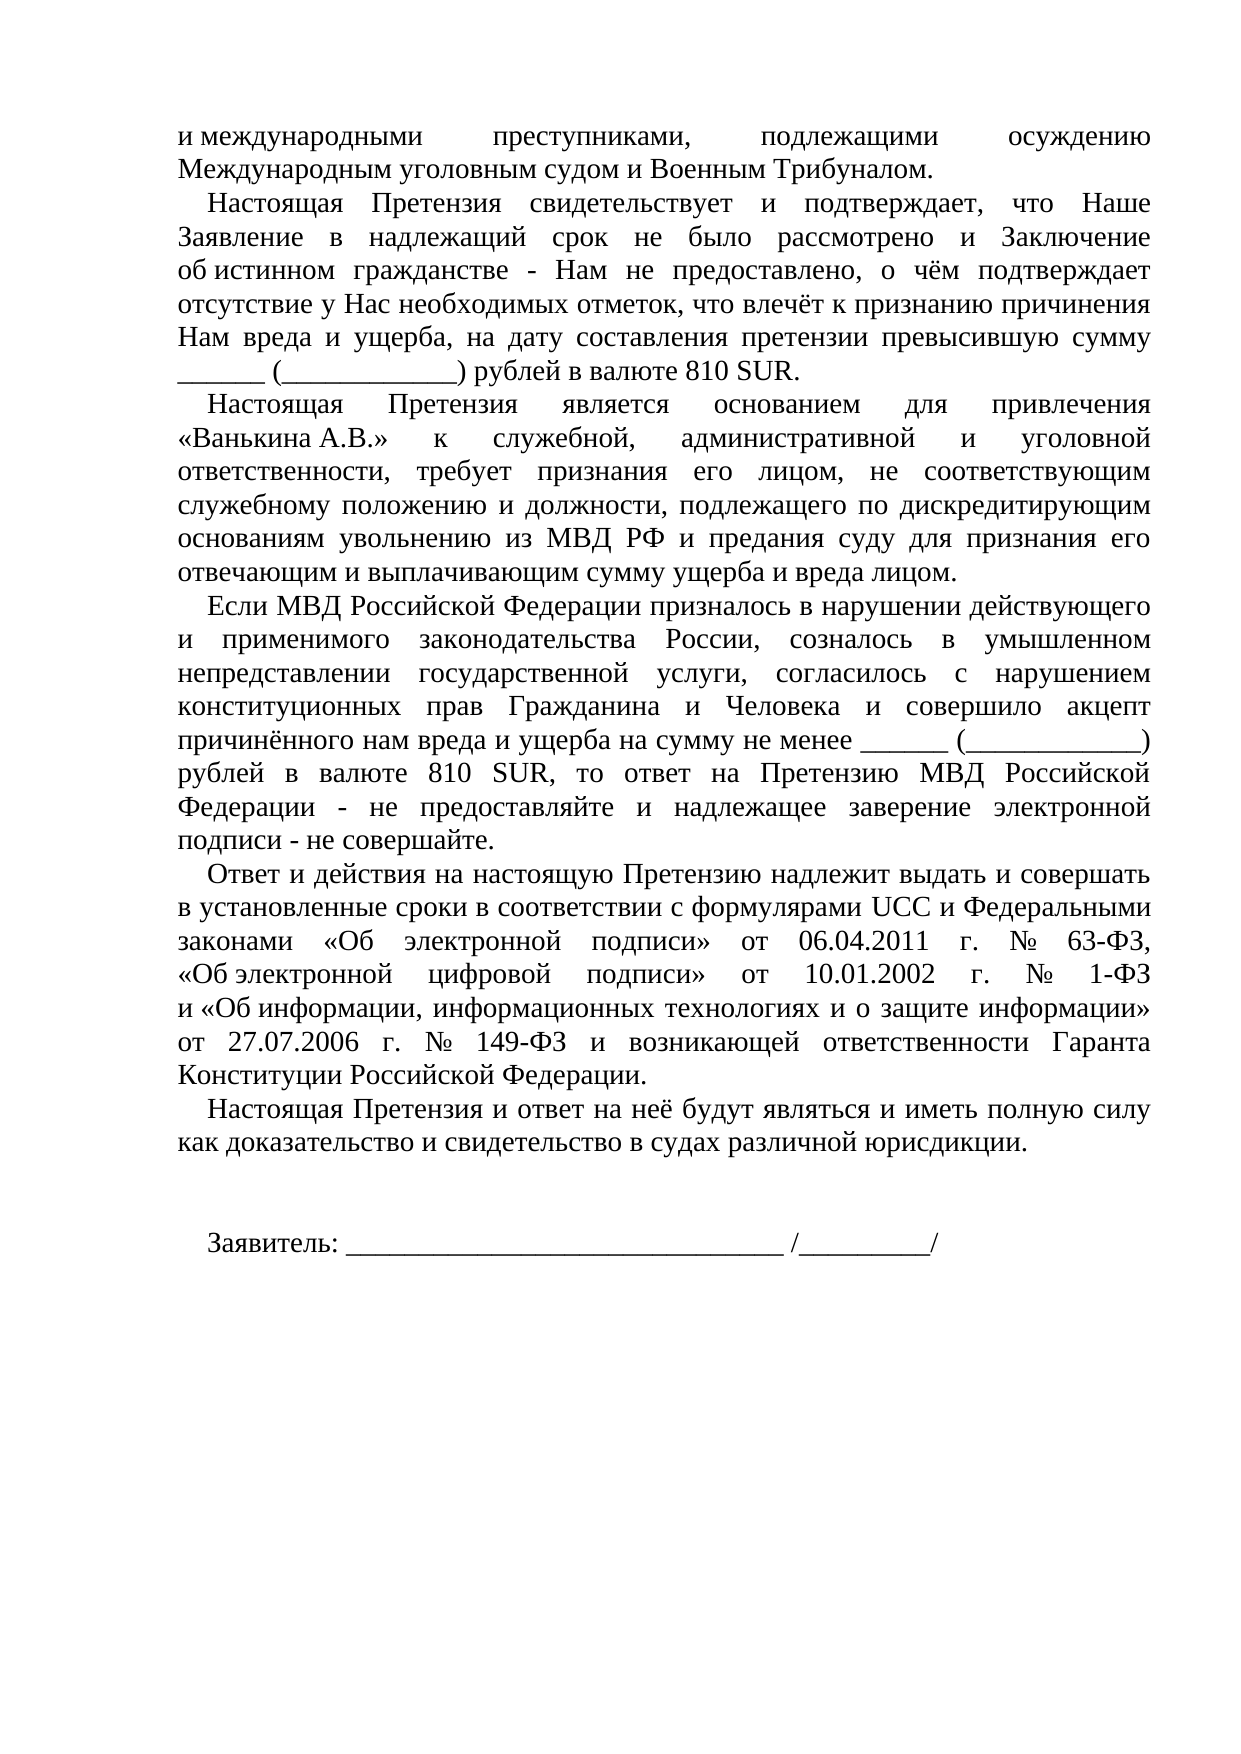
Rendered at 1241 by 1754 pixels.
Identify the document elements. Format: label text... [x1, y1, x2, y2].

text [177, 118, 1152, 185]
text Если МВД Российской Федерации призналось в нарушении действующего и применимого законодательства России, созналось в умышленном непредставлении государственной услуги, согласилось с нарушением конституционных прав Гражданина и Человека и совершило акцепт причинённого нам вреда и ущерба на сумму не менее ______ (____________) рублей в валюте 810 SUR, то ответ на Претензию МВД Российской Федерации - не предоставляйте и надлежащее заверение электронной подписи - не совершайте. [177, 588, 1152, 856]
text Настоящая Претензия и ответ на неё будут являться и иметь полную силу как доказательство и свидетельство в судах различной юрисдикции. [177, 1091, 1152, 1158]
text Настоящая Претензия является основанием для привлечения «Ванькина А.В.» к служебной, административной и уголовной ответственности, требует признания его лицом, не соответствующим служебному положению и должности, подлежащего по дискредитирующим основаниям увольнению из МВД РФ и предания суду для признания его отвечающим и выплачивающим сумму ущерба и вреда лицом. [177, 386, 1152, 588]
text Заявитель: ______________________________ /_________/ [177, 1225, 1152, 1258]
text Настоящая Претензия свидетельствует и подтверждает, что Наше Заявление в надлежащий срок не было рассмотрено и Заключение об истинном гражданстве - Нам не предоставлено, о чём подтверждает отсутствие у Нас необходимых отметок, что влечёт к признанию причинения Нам вреда и ущерба, на дату составления претензии превысившую сумму ______ (____________) рублей в валюте 810 SUR. [177, 185, 1152, 386]
text Ответ и действия на настоящую Претензию надлежит выдать и совершать в установленные сроки в соответствии с формулярами UCC и Федеральными законами «Об электронной подписи» от 06.04.2011 г. № 63-ФЗ, «Об электронной цифровой подписи» от 10.01.2002 г. № 1-ФЗ и «Об информации, информационных технологиях и о защите информации» от 27.07.2006 г. № 149-ФЗ и возникающей ответственности Гаранта Конституции Российской Федерации. [177, 856, 1152, 1091]
